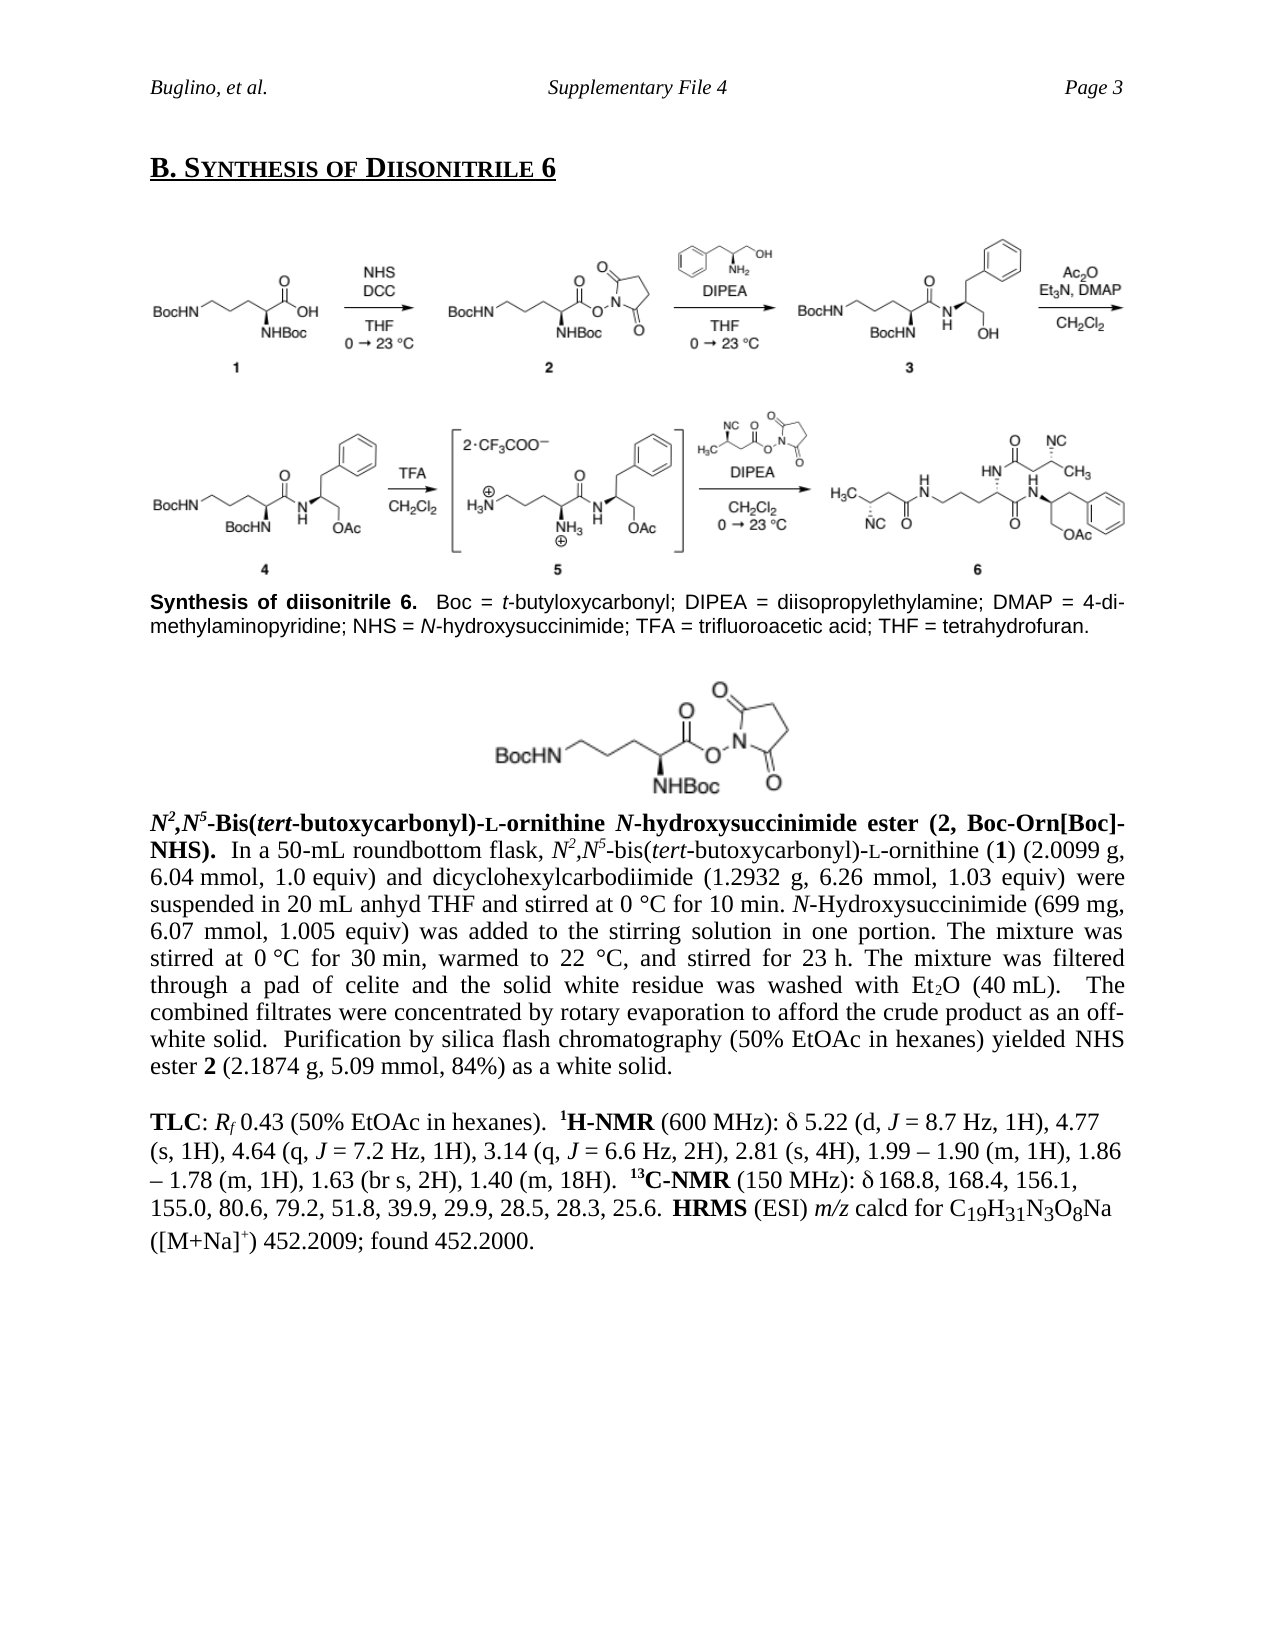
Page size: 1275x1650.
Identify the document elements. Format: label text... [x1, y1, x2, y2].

subtitle B. Synthesis of Diisonitrile 6 [150, 150, 1125, 183]
text N2,N5-Bis(tert-butoxycarbonyl)-l-ornithine N-hydroxysuccinimide ester (2, Boc-Orn[Boc]-NHS). In a 50-mL roundbottom flask, N2,N5-bis(tert-butoxycarbonyl)-l-ornithine (1) (2.0099 g, 6.04 mmol, 1.0 equiv) and dicyclohexylcarbodiimide (1.2932 g, 6.26 mmol, 1.03 equiv) were suspended in 20 mL anhyd THF and stirred at 0 °C for 10 min. N-Hydroxysuccinimide (699 mg, 6.07 mmol, 1.005 equiv) was added to the stirring solution in one portion. The mixture was stirred at 0 °C for 30 min, warmed to 22 °C, and stirred for 23 h. The mixture was filtered through a pad of celite and the solid white residue was washed with Et2O (40 mL). The combined filtrates were concentrated by rotary evaporation to afford the crude product as an off-white solid. Purification by silica flash chromatography (50% EtOAc in hexanes) yielded NHS ester 2 (2.1874 g, 5.09 mmol, 84%) as a white solid. [150, 809, 1125, 1080]
text Synthesis of diisonitrile 6. Boc = t-butyloxycarbonyl; DIPEA = diisopropylethylamine; DMAP = 4-dimethylaminopyridine; NHS = N-hydroxysuccinimide; TFA = trifluoroacetic acid; THF = tetrahydrofuran. [150, 590, 1125, 638]
text TLC: Rf 0.43 (50% EtOAc in hexanes). 1H-NMR (600 MHz):  5.22 (d, J = 8.7 Hz, 1H), 4.77 (s, 1H), 4.64 (q, J = 7.2 Hz, 1H), 3.14 (q, J = 6.6 Hz, 2H), 2.81 (s, 4H), 1.99 – 1.90 (m, 1H), 1.86 – 1.78 (m, 1H), 1.63 (br s, 2H), 1.40 (m, 18H). 13C-NMR (150 MHz):  168.8, 168.4, 156.1, 155.0, 80.6, 79.2, 51.8, 39.9, 29.9, 28.5, 28.3, 25.6. HRMS (ESI) m/z calcd for C19H31N3O8Na ([M+Na]+) 452.2009; found 452.2000. [150, 1107, 1125, 1255]
